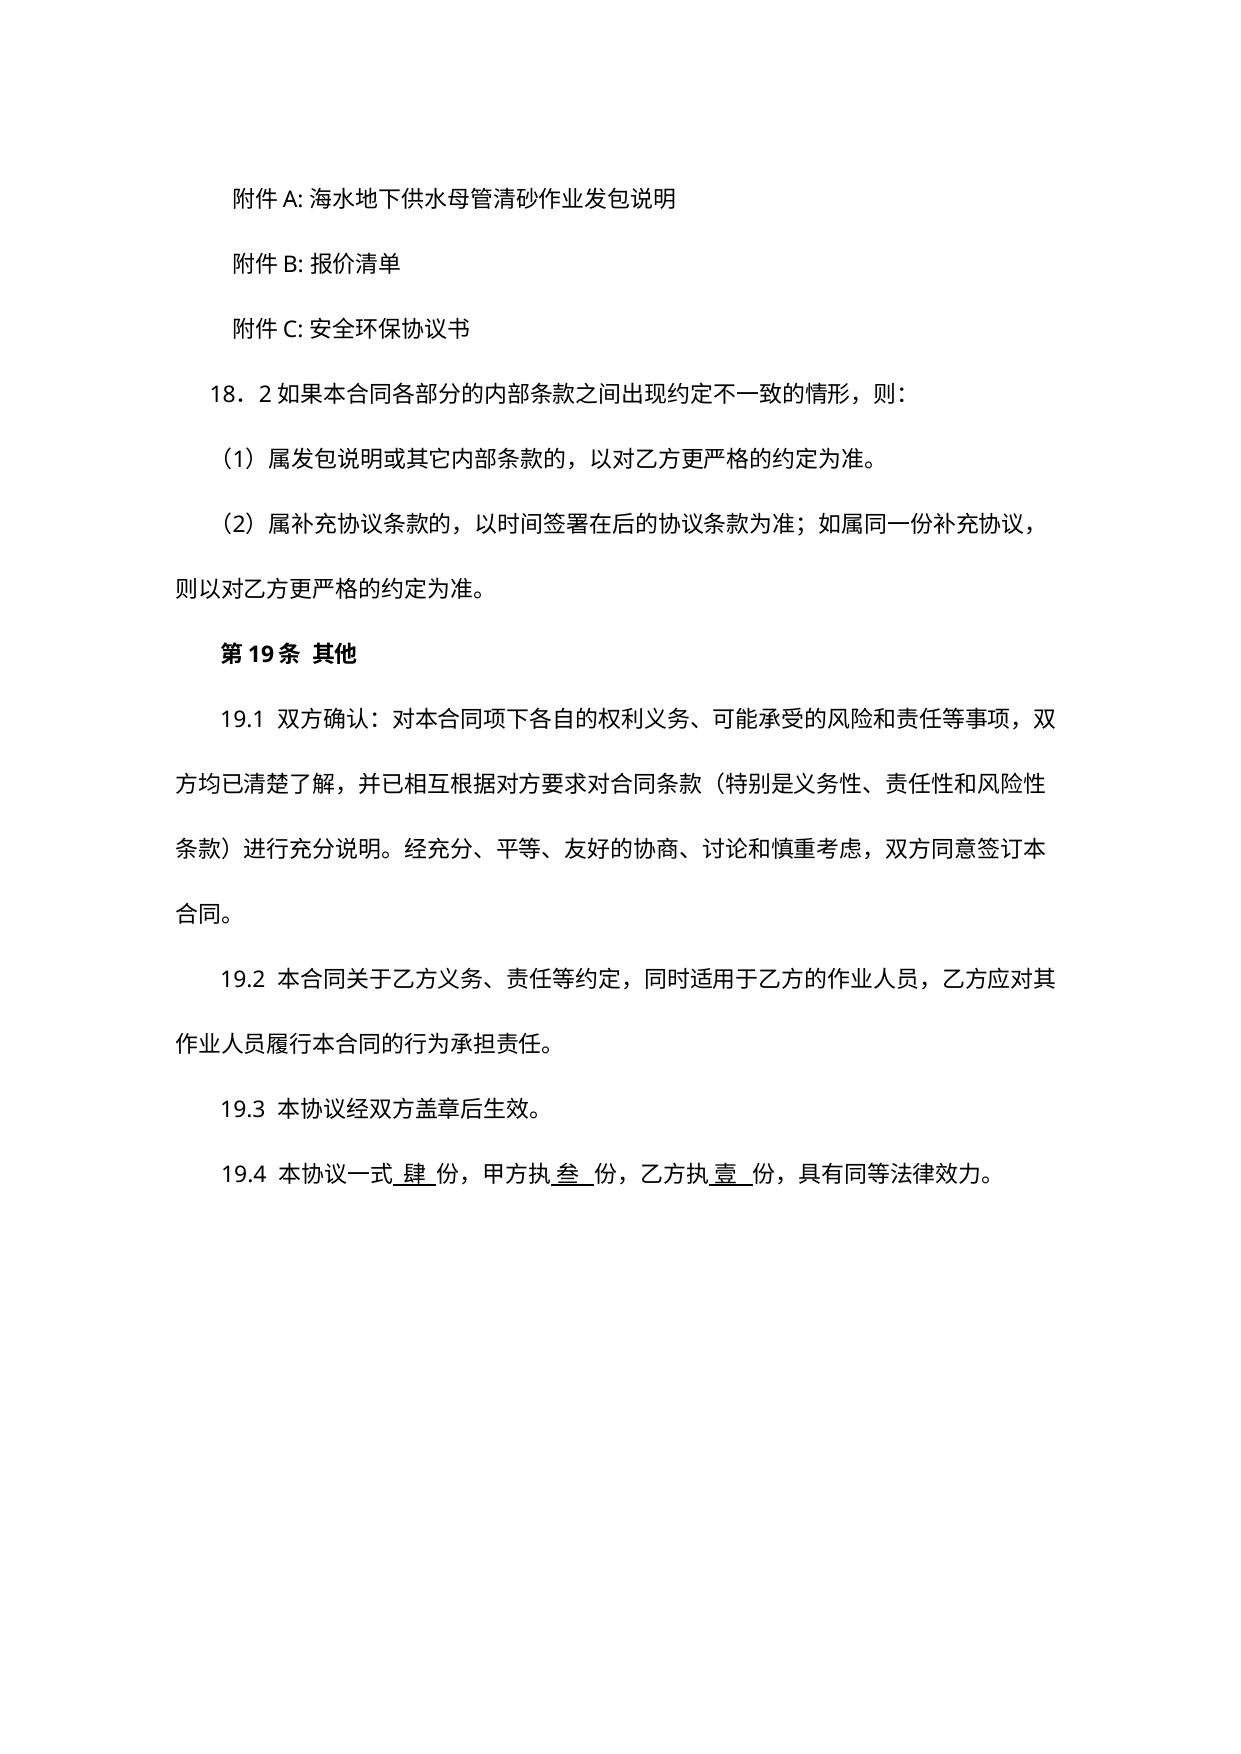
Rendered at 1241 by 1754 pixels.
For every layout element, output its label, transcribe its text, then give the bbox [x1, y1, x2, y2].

text （1）属发包说明或其它内部条款的，以对乙方更严格的约定为准。 [175, 425, 1065, 490]
text 附件C: 安全环保协议书 [175, 295, 1065, 360]
text （2）属补充协议条款的，以时间签署在后的协议条款为准；如属同一份补充协议，则以对乙方更严格的约定为准。 [175, 490, 1065, 620]
text 18．2 如果本合同各部分的内部条款之间出现约定不一致的情形，则： [175, 360, 1065, 425]
text 19.1 双方确认：对本合同项下各自的权利义务、可能承受的风险和责任等事项，双方均已清楚了解，并已相互根据对方要求对合同条款（特别是义务性、责任性和风险性条款）进行充分说明。经充分、平等、友好的协商、讨论和慎重考虑，双方同意签订本合同。 [175, 685, 1065, 945]
text 附件A: 海水地下供水母管清砂作业发包说明 [175, 165, 1065, 230]
text 第19条 其他 [175, 620, 1065, 685]
text 19.2 本合同关于乙方义务、责任等约定，同时适用于乙方的作业人员，乙方应对其作业人员履行本合同的行为承担责任。 [175, 945, 1065, 1075]
text 附件B: 报价清单 [175, 230, 1065, 295]
text 19.4 本协议一式 肆 份，甲方执 叁 份，乙方执 壹 份，具有同等法律效力。 [175, 1140, 1065, 1205]
text 19.3 本协议经双方盖章后生效。 [175, 1075, 1065, 1140]
